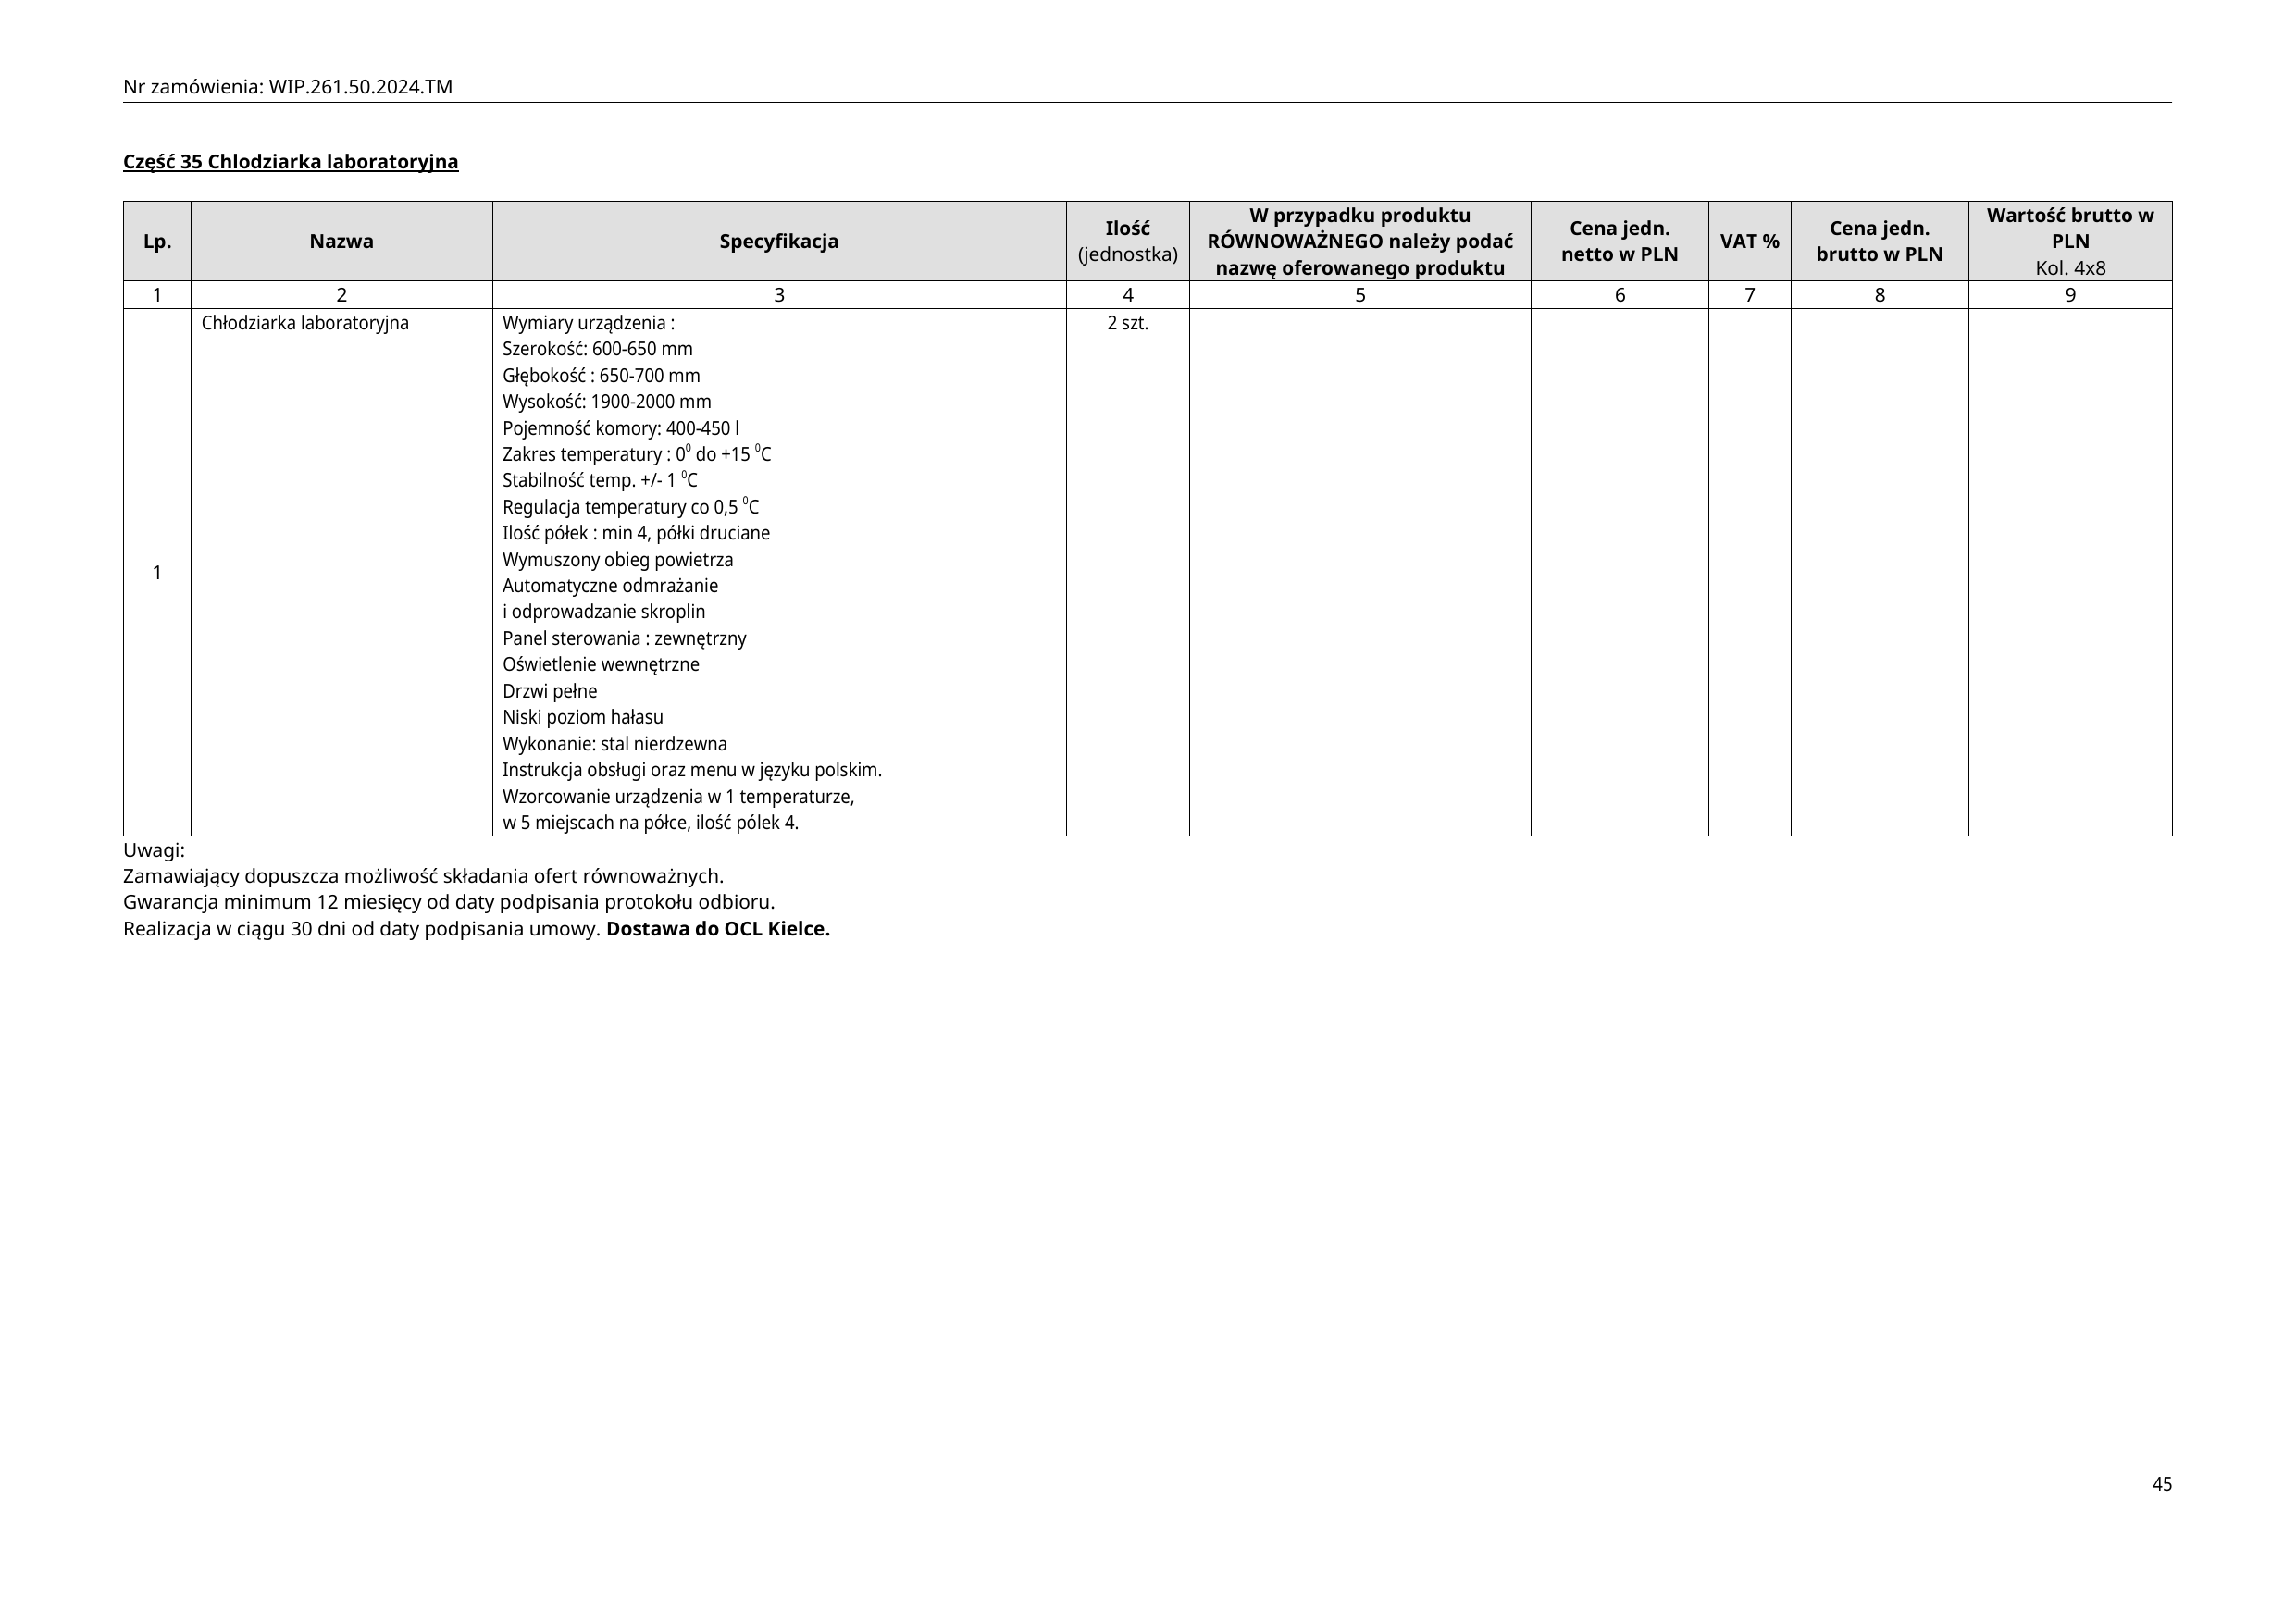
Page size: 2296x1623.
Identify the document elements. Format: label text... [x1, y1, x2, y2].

table_cell 8 [1792, 281, 1968, 308]
table_header VAT % [1709, 202, 1791, 280]
table_cell 4 [1067, 281, 1189, 308]
table_header Cena jedn. netto w PLN [1532, 202, 1708, 280]
table_cell 1 [124, 309, 191, 836]
table_cell 3 [493, 281, 1066, 308]
text Uwagi: [123, 836, 2172, 862]
table_cell 5 [1190, 281, 1531, 308]
text Zamawiający dopuszcza możliwość składania ofert równoważnych. [123, 862, 2172, 889]
table_header Lp. [124, 202, 191, 280]
table_cell 7 [1709, 281, 1791, 308]
table_cell [1709, 309, 1791, 836]
table_cell 9 [1969, 281, 2172, 308]
table_header Cena jedn. brutto w PLN [1792, 202, 1968, 280]
text Część 35 Chlodziarka laboratoryjna [123, 148, 2172, 174]
table_cell [1532, 309, 1708, 836]
table_header Wartość brutto w PLN Kol. 4x8 [1969, 202, 2172, 280]
table_cell [1969, 309, 2172, 836]
table_header Specyfikacja [493, 202, 1066, 280]
table_header Ilość (jednostka) [1067, 202, 1189, 280]
table_cell 2 szt. [1067, 309, 1189, 836]
table_header Nazwa [192, 202, 492, 280]
table_cell Wymiary urządzenia : Szerokość: 600-650 mm Głębokość : 650-700 mm Wysokość: 1900-2000 mm Pojemność komory: 400-450 l Zakres temperatury : 00 do +15 0C Stabilność temp. +/- 1 0C Regulacja temperatury co 0,5 0C Ilość półek : min 4, półki druciane Wymuszony obieg powietrza Automatyczne odmrażanie i odprowadzanie skroplin Panel sterowania : zewnętrzny Oświetlenie wewnętrzne Drzwi pełne Niski poziom hałasu Wykonanie: stal nierdzewna Instrukcja obsługi oraz menu w języku polskim. Wzorcowanie urządzenia w 1 temperaturze, w 5 miejscach na półce, ilość pólek 4. [493, 309, 1066, 836]
table_cell 2 [192, 281, 492, 308]
table_cell [1190, 309, 1531, 836]
text Realizacja w ciągu 30 dni od daty podpisania umowy. Dostawa do OCL Kielce. [123, 915, 2172, 941]
table_cell [1792, 309, 1968, 836]
table_cell Chłodziarka laboratoryjna [192, 309, 492, 836]
table_cell 6 [1532, 281, 1708, 308]
table_header W przypadku produktu RÓWNOWAŻNEGO należy podać nazwę oferowanego produktu [1190, 202, 1531, 280]
table_cell 1 [124, 281, 191, 308]
text Gwarancja minimum 12 miesięcy od daty podpisania protokołu odbioru. [123, 889, 2172, 915]
